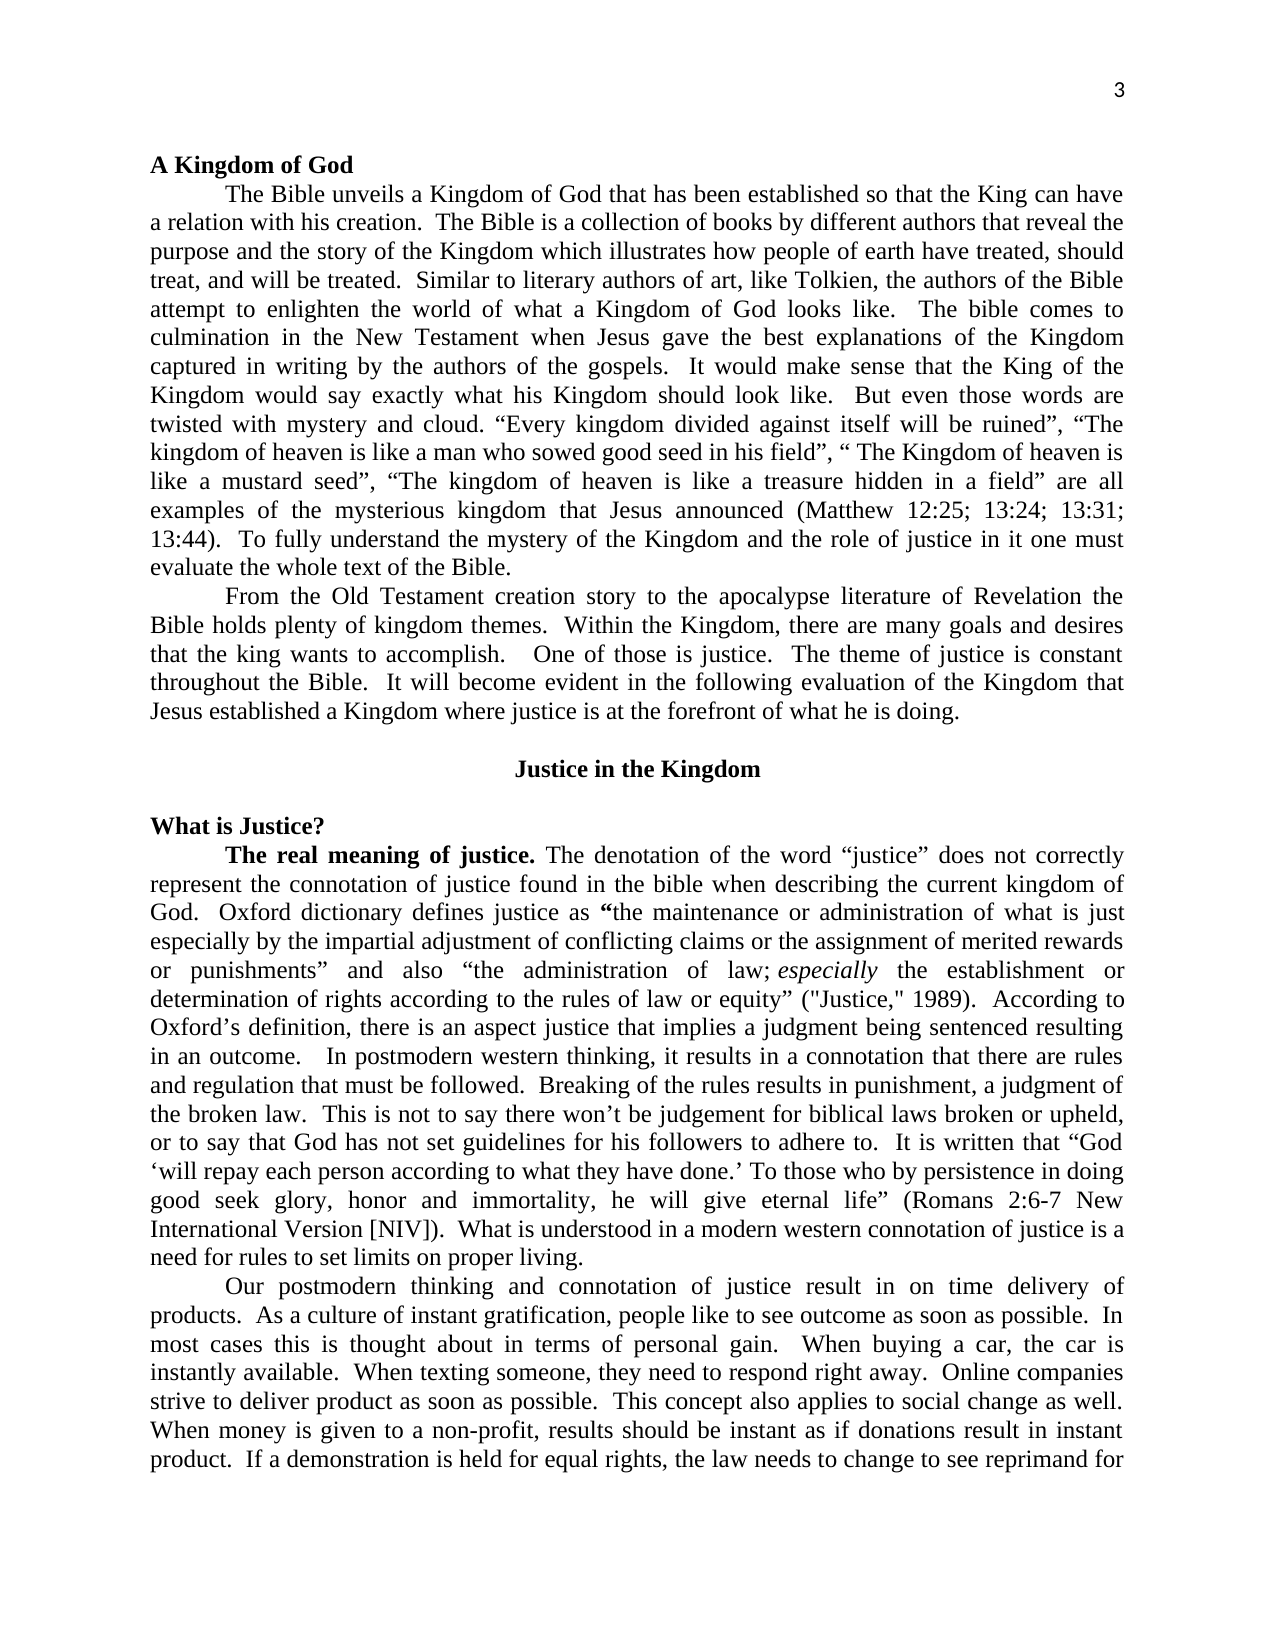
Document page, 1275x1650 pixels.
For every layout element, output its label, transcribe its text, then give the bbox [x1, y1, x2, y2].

text A Kingdom of God [150, 150, 1125, 179]
text Justice in the Kingdom [150, 754, 1125, 782]
text What is Justice? [150, 811, 1125, 840]
text The real meaning of justice. The denotation of the word “justice” does not correctly represent the connotation of justice found in the bible when describing the current kingdom of God. Oxford dictionary defines justice as “the maintenance or administration of what is just especially by the impartial adjustment of conflicting claims or the assignment of merited rewards or punishments” and also “the administration of law; especially the establishment or determination of rights according to the rules of law or equity” ("Justice," 1989). According to Oxford’s definition, there is an aspect justice that implies a judgment being sentenced resulting in an outcome. In postmodern western thinking, it results in a connotation that there are rules and regulation that must be followed. Breaking of the rules results in punishment, a judgment of the broken law. This is not to say there won’t be judgement for biblical laws broken or upheld, or to say that God has not set guidelines for his followers to adhere to. It is written that “God ‘will repay each person according to what they have done.’ To those who by persistence in doing good seek glory, honor and immortality, he will give eternal life” (Romans 2:6-7 New International Version [NIV]). What is understood in a modern western connotation of justice is a need for rules to set limits on proper living. [150, 840, 1125, 1271]
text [150, 1271, 1125, 1472]
text From the Old Testament creation story to the apocalypse literature of Revelation the Bible holds plenty of kingdom themes. Within the Kingdom, there are many goals and desires that the king wants to accomplish. One of those is justice. The theme of justice is constant throughout the Bible. It will become evident in the following evaluation of the Kingdom that Jesus established a Kingdom where justice is at the forefront of what he is doing. [150, 581, 1125, 725]
text The Bible unveils a Kingdom of God that has been established so that the King can have a relation with his creation. The Bible is a collection of books by different authors that reveal the purpose and the story of the Kingdom which illustrates how people of earth have treated, should treat, and will be treated. Similar to literary authors of art, like Tolkien, the authors of the Bible attempt to enlighten the world of what a Kingdom of God looks like. The bible comes to culmination in the New Testament when Jesus gave the best explanations of the Kingdom captured in writing by the authors of the gospels. It would make sense that the King of the Kingdom would say exactly what his Kingdom should look like. But even those words are twisted with mystery and cloud. “Every kingdom divided against itself will be ruined”, “The kingdom of heaven is like a man who sowed good seed in his field”, “ The Kingdom of heaven is like a mustard seed”, “The kingdom of heaven is like a treasure hidden in a field” are all examples of the mysterious kingdom that Jesus announced (Matthew 12:25; 13:24; 13:31; 13:44). To fully understand the mystery of the Kingdom and the role of justice in it one must evaluate the whole text of the Bible. [150, 179, 1125, 581]
